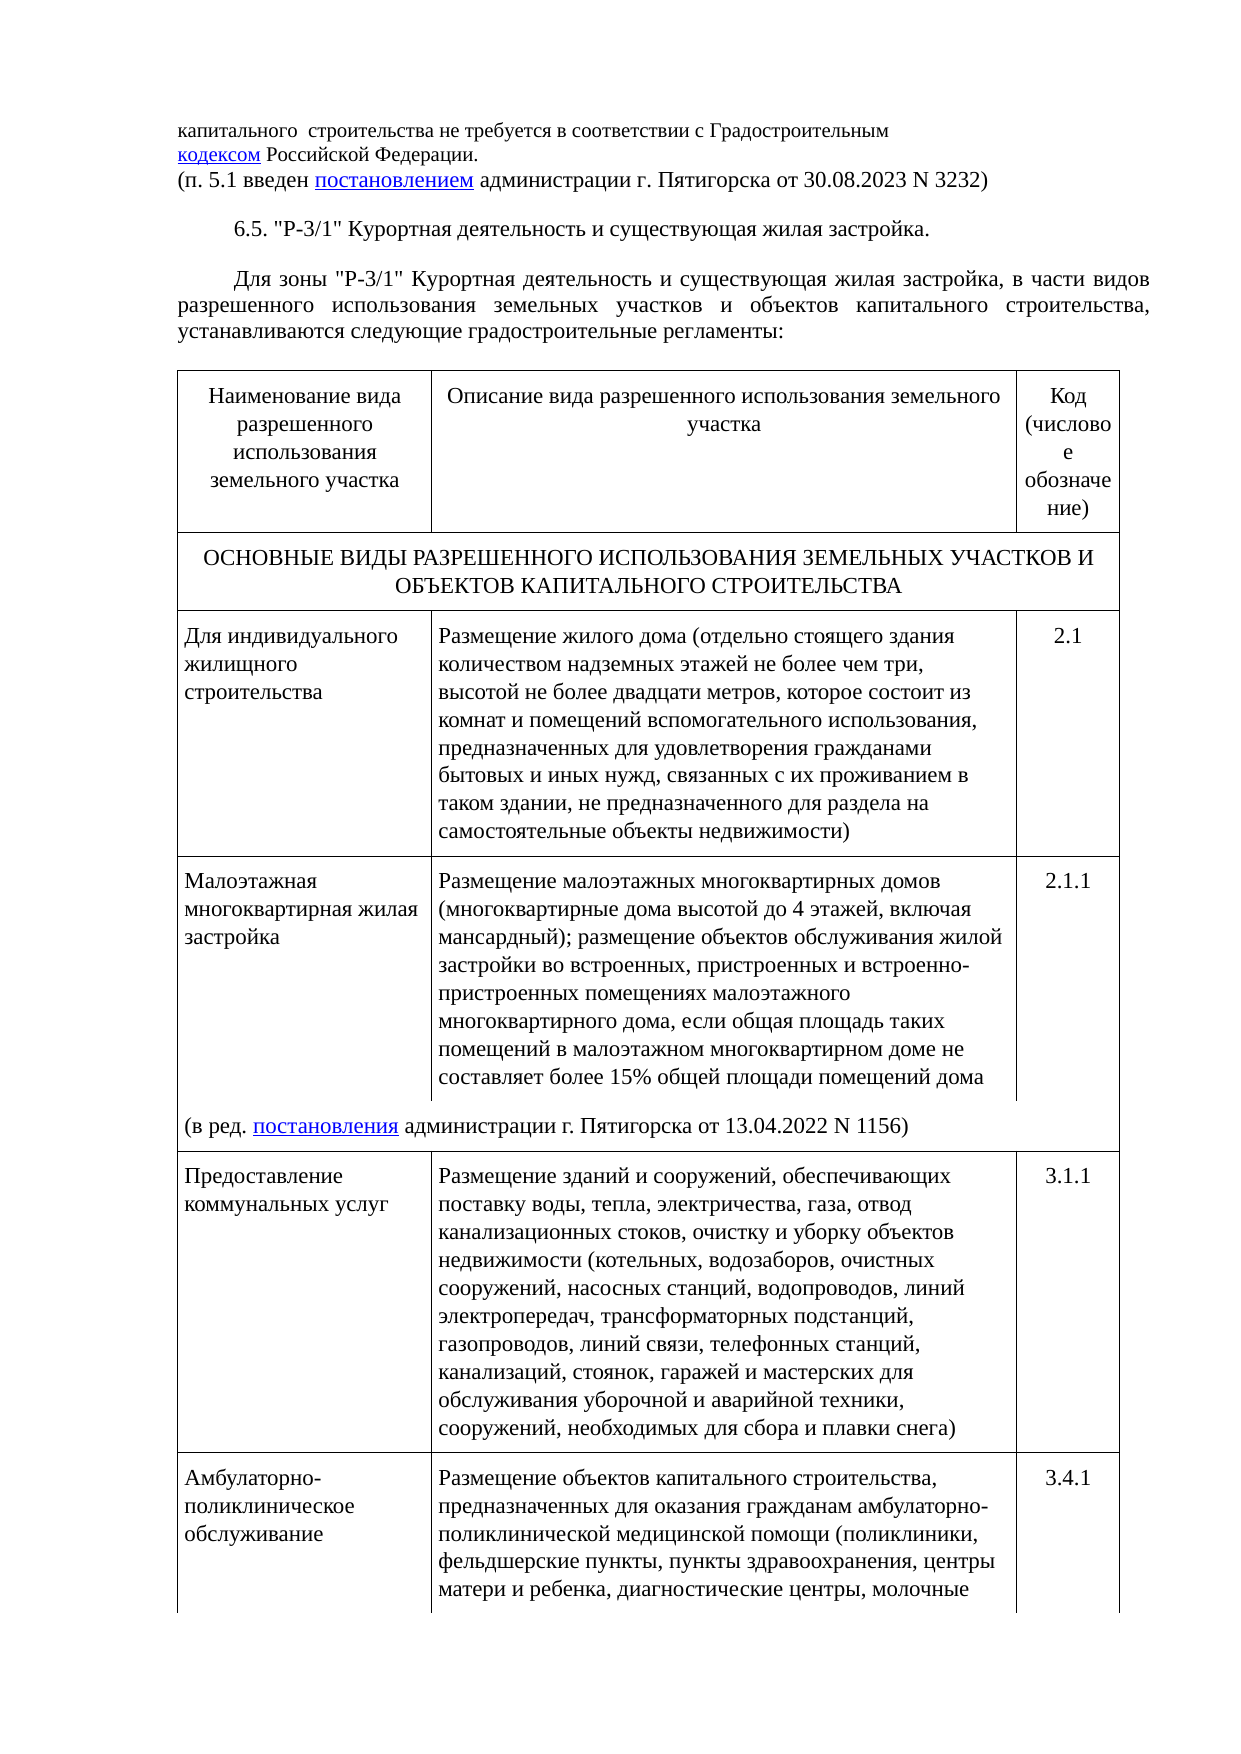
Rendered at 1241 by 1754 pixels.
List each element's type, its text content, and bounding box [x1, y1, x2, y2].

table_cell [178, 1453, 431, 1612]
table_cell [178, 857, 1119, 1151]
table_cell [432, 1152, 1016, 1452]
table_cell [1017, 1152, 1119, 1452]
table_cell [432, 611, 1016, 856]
text кодексом Российской Федерации. [177, 142, 1152, 166]
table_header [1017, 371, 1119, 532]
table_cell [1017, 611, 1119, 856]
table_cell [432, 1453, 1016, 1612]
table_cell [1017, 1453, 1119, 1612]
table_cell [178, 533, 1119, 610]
text Для зоны "Р-3/1" Курортная деятельность и существующая жилая застройка, в части видов разрешенного использования земельных участков и объектов капитального строительства, устанавливаются следующие градостроительные регламенты: [177, 265, 1152, 344]
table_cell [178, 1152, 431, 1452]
text капитального строительства не требуется в соответствии с Градостроительным [177, 118, 1152, 142]
text (п. 5.1 введен постановлением администрации г. Пятигорска от 30.08.2023 N 3232) [177, 166, 1152, 193]
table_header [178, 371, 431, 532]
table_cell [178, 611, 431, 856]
text 6.5. "Р-3/1" Курортная деятельность и существующая жилая застройка. [177, 216, 1152, 242]
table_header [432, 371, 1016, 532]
